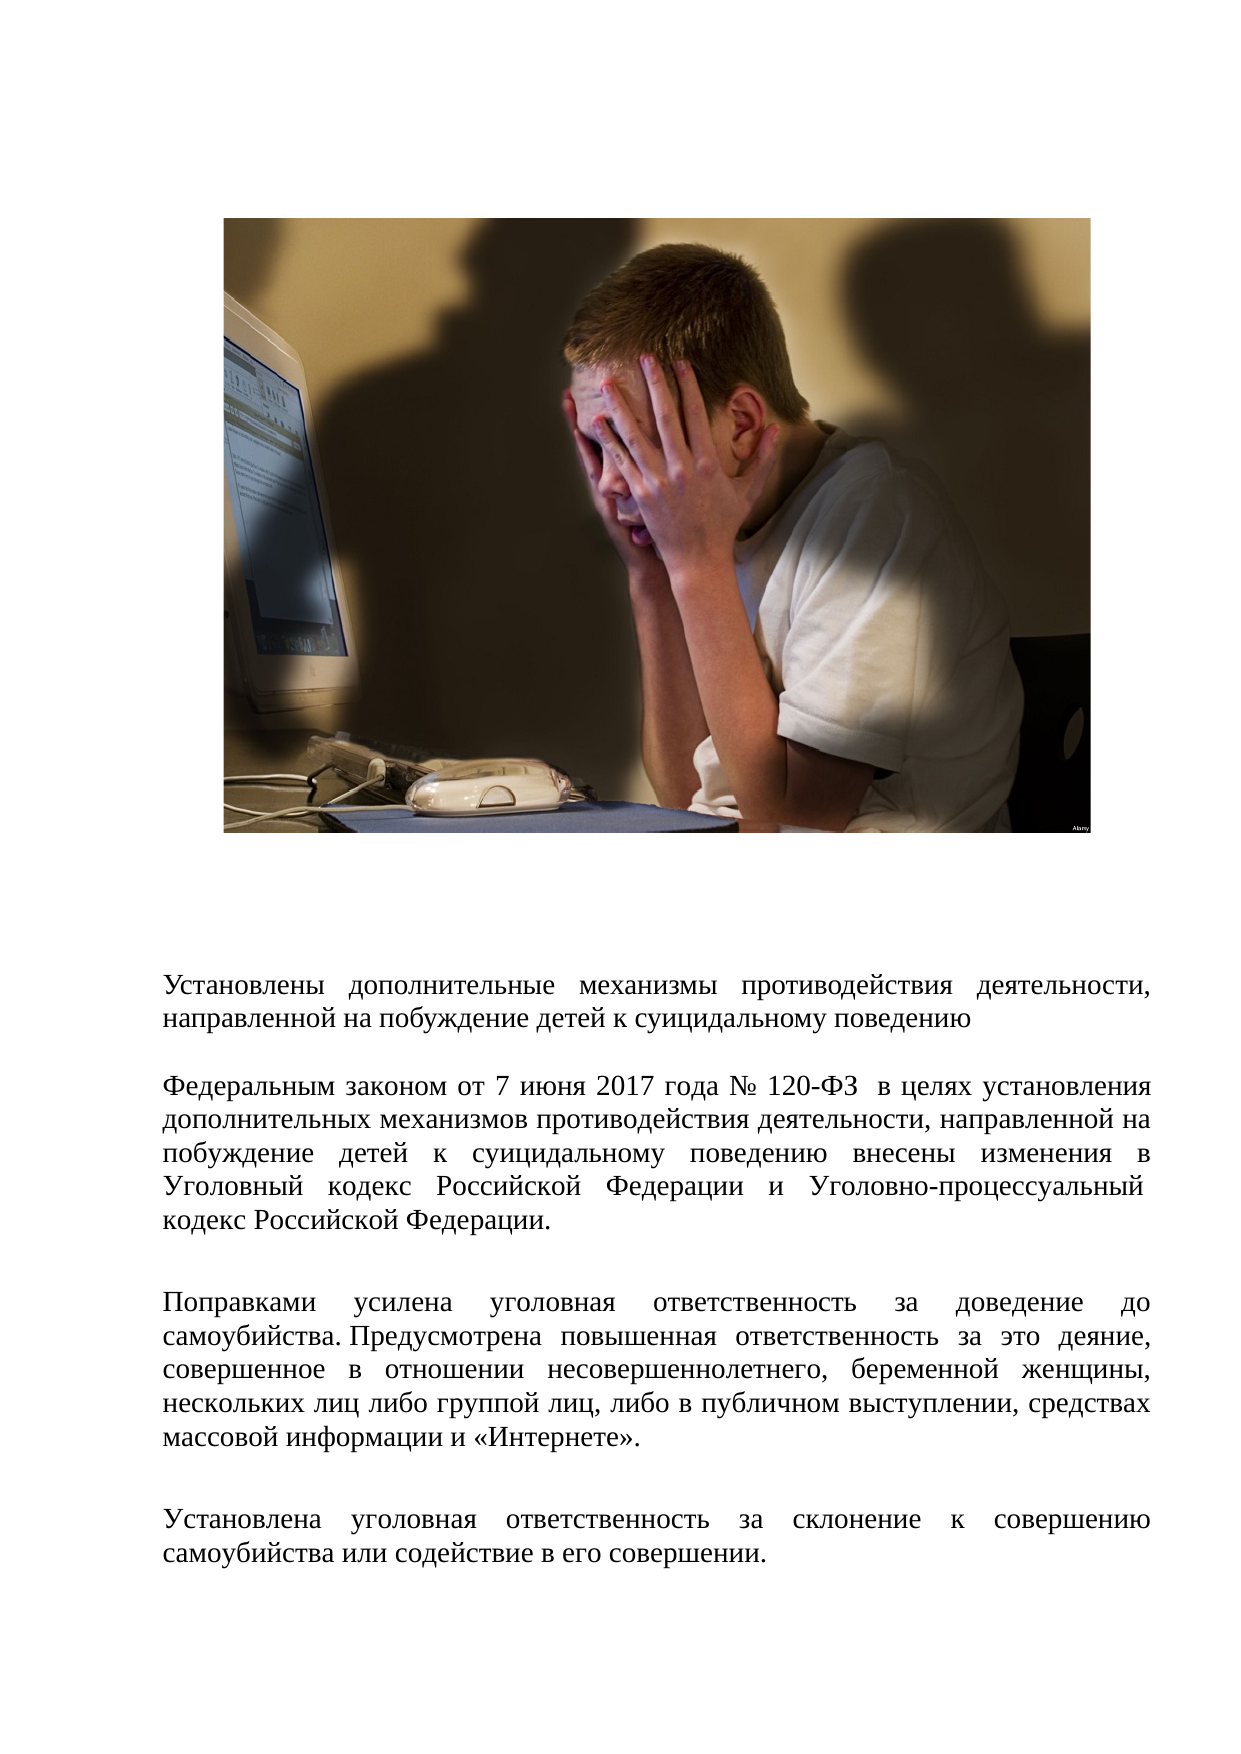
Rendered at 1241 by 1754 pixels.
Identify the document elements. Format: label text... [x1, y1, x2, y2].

text Поправками усилена уголовная ответственность за доведение до самоубийства. Предусмотрена повышенная ответственность за это деяние, совершенное в отношении несовершеннолетнего, беременной женщины, нескольких лиц либо группой лиц, либо в публичном выступлении, средствах массовой информации и «Интернете». [162, 1284, 1152, 1452]
picture [223, 218, 1091, 833]
text Федеральным законом от 7 июня 2017 года № 120-ФЗ в целях установления дополнительных механизмов противодействия деятельности, направленной на побуждение детей к суицидальному поведению внесены изменения в Уголовный кодекс Российской Федерации и Уголовно-процессуальный кодекс Российской Федерации. [162, 1068, 1152, 1235]
text Установлена уголовная ответственность за склонение к совершению самоубийства или содействие в его совершении. [162, 1501, 1152, 1568]
text Установлены дополнительные механизмы противодействия деятельности, направленной на побуждение детей к суицидальному поведению [162, 967, 1152, 1034]
